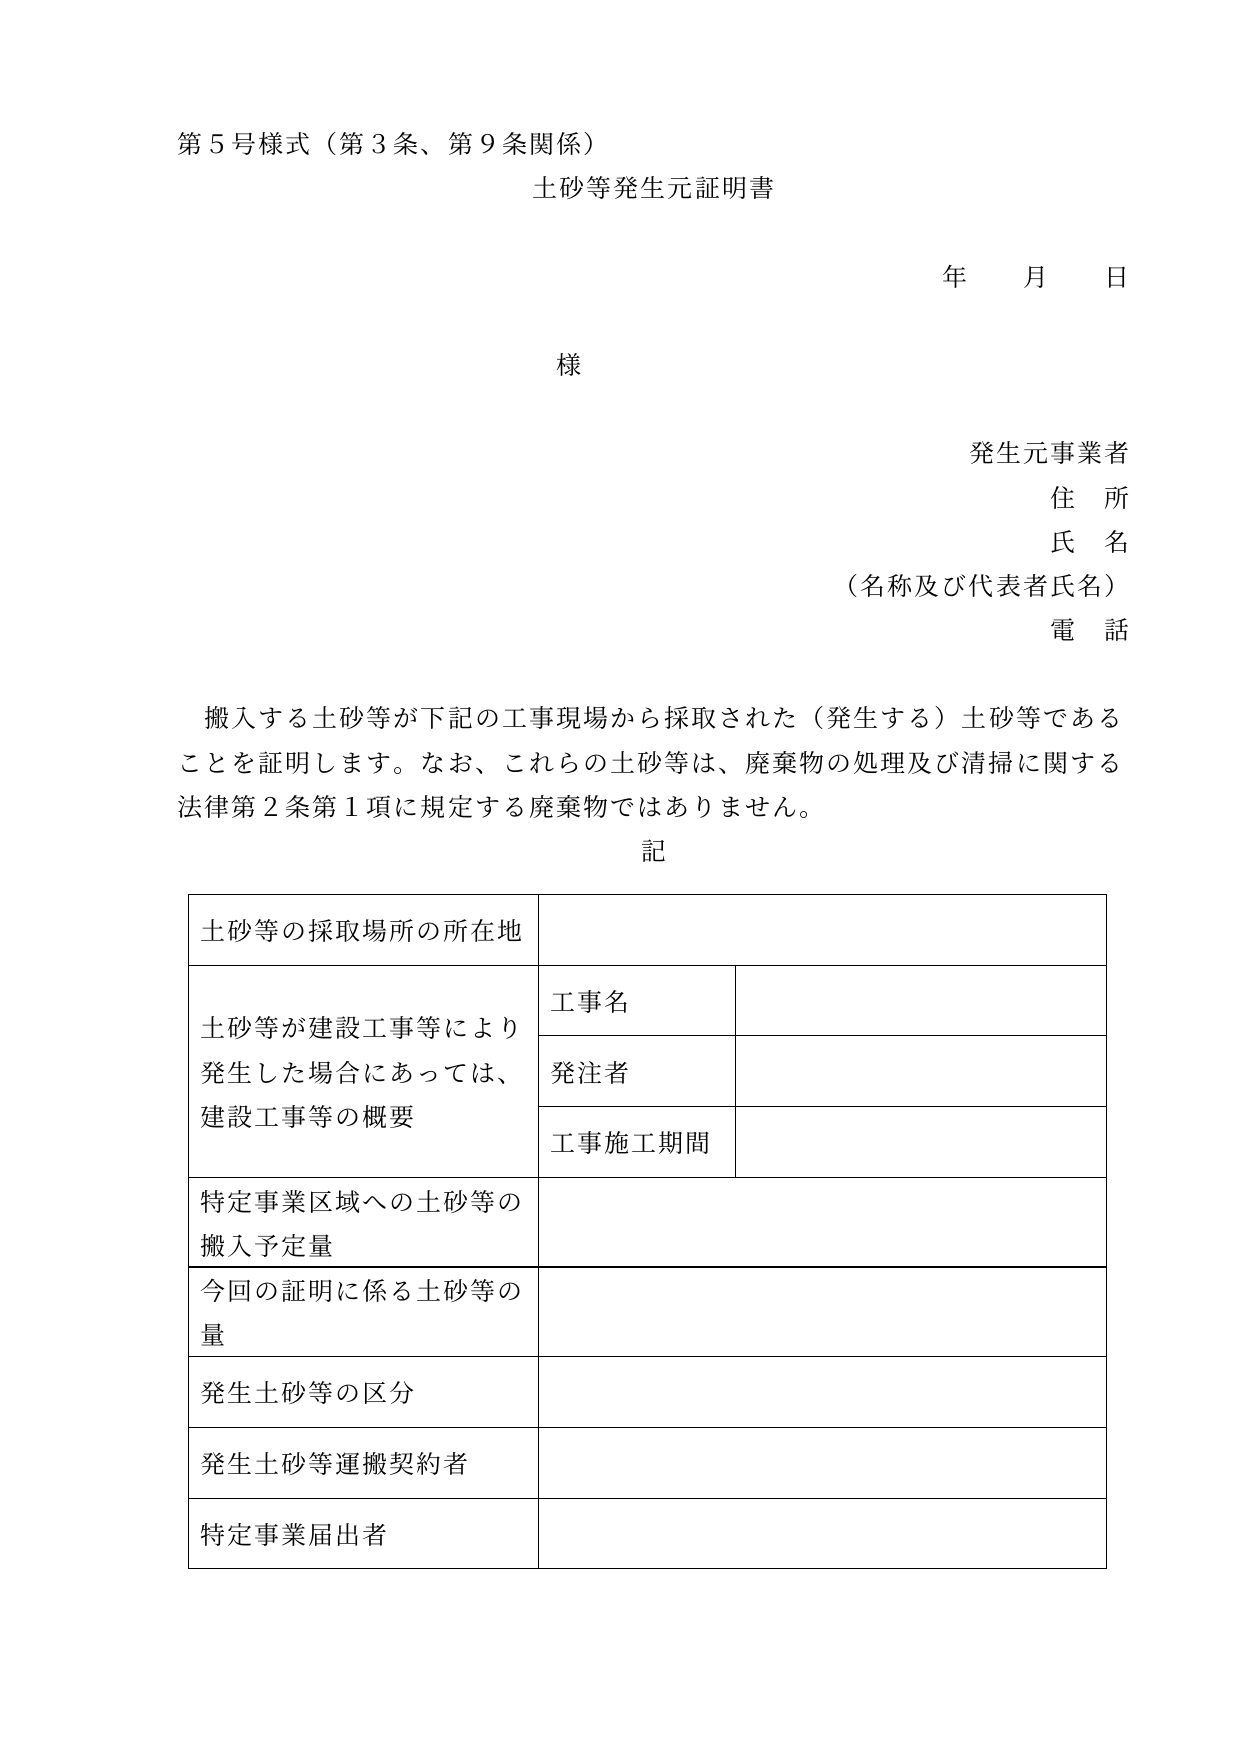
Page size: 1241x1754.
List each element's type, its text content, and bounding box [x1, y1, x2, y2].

table_cell 今回の証明に係る土砂等の量 [189, 1268, 538, 1356]
table_cell 工事施工期間 [539, 1107, 735, 1177]
text 年 月 日 [177, 253, 1129, 297]
text 搬入する土砂等が下記の工事現場から採取された（発生する）土砂等であることを証明します。なお、これらの土砂等は、廃棄物の処理及び清掃に関する法律第２条第１項に規定する廃棄物ではありません。 [177, 695, 1129, 827]
text 電 話 [177, 607, 1129, 651]
table_cell 特定事業届出者 [189, 1499, 538, 1568]
table_cell 工事名 [539, 966, 735, 1035]
text （名称及び代表者氏名） [177, 562, 1129, 607]
table_cell 発注者 [539, 1036, 735, 1106]
table_cell [736, 1107, 1106, 1177]
table_cell 発生土砂等運搬契約者 [189, 1428, 538, 1497]
text 発生元事業者 [177, 430, 1129, 474]
table_header [539, 895, 1106, 964]
table_cell 特定事業区域への土砂等の搬入予定量 [189, 1178, 538, 1266]
table_cell [736, 966, 1106, 1035]
table_cell 土砂等が建設工事等により発生した場合にあっては、建設工事等の概要 [189, 966, 538, 1177]
table_cell [539, 1499, 1106, 1568]
text 住 所 [177, 474, 1129, 518]
table_cell [539, 1268, 1106, 1356]
table_cell 発生土砂等の区分 [189, 1357, 538, 1427]
table_cell [539, 1357, 1106, 1427]
table_header 土砂等の採取場所の所在地 [189, 895, 538, 964]
text 記 [177, 827, 1129, 872]
table_cell [736, 1036, 1106, 1106]
table_cell [539, 1178, 1106, 1266]
text 氏 名 [177, 518, 1129, 562]
table_cell [539, 1428, 1106, 1497]
text 第５号様式（第３条、第９条関係） [177, 121, 1129, 165]
text 土砂等発生元証明書 [177, 165, 1129, 209]
text 様 [177, 342, 1129, 386]
